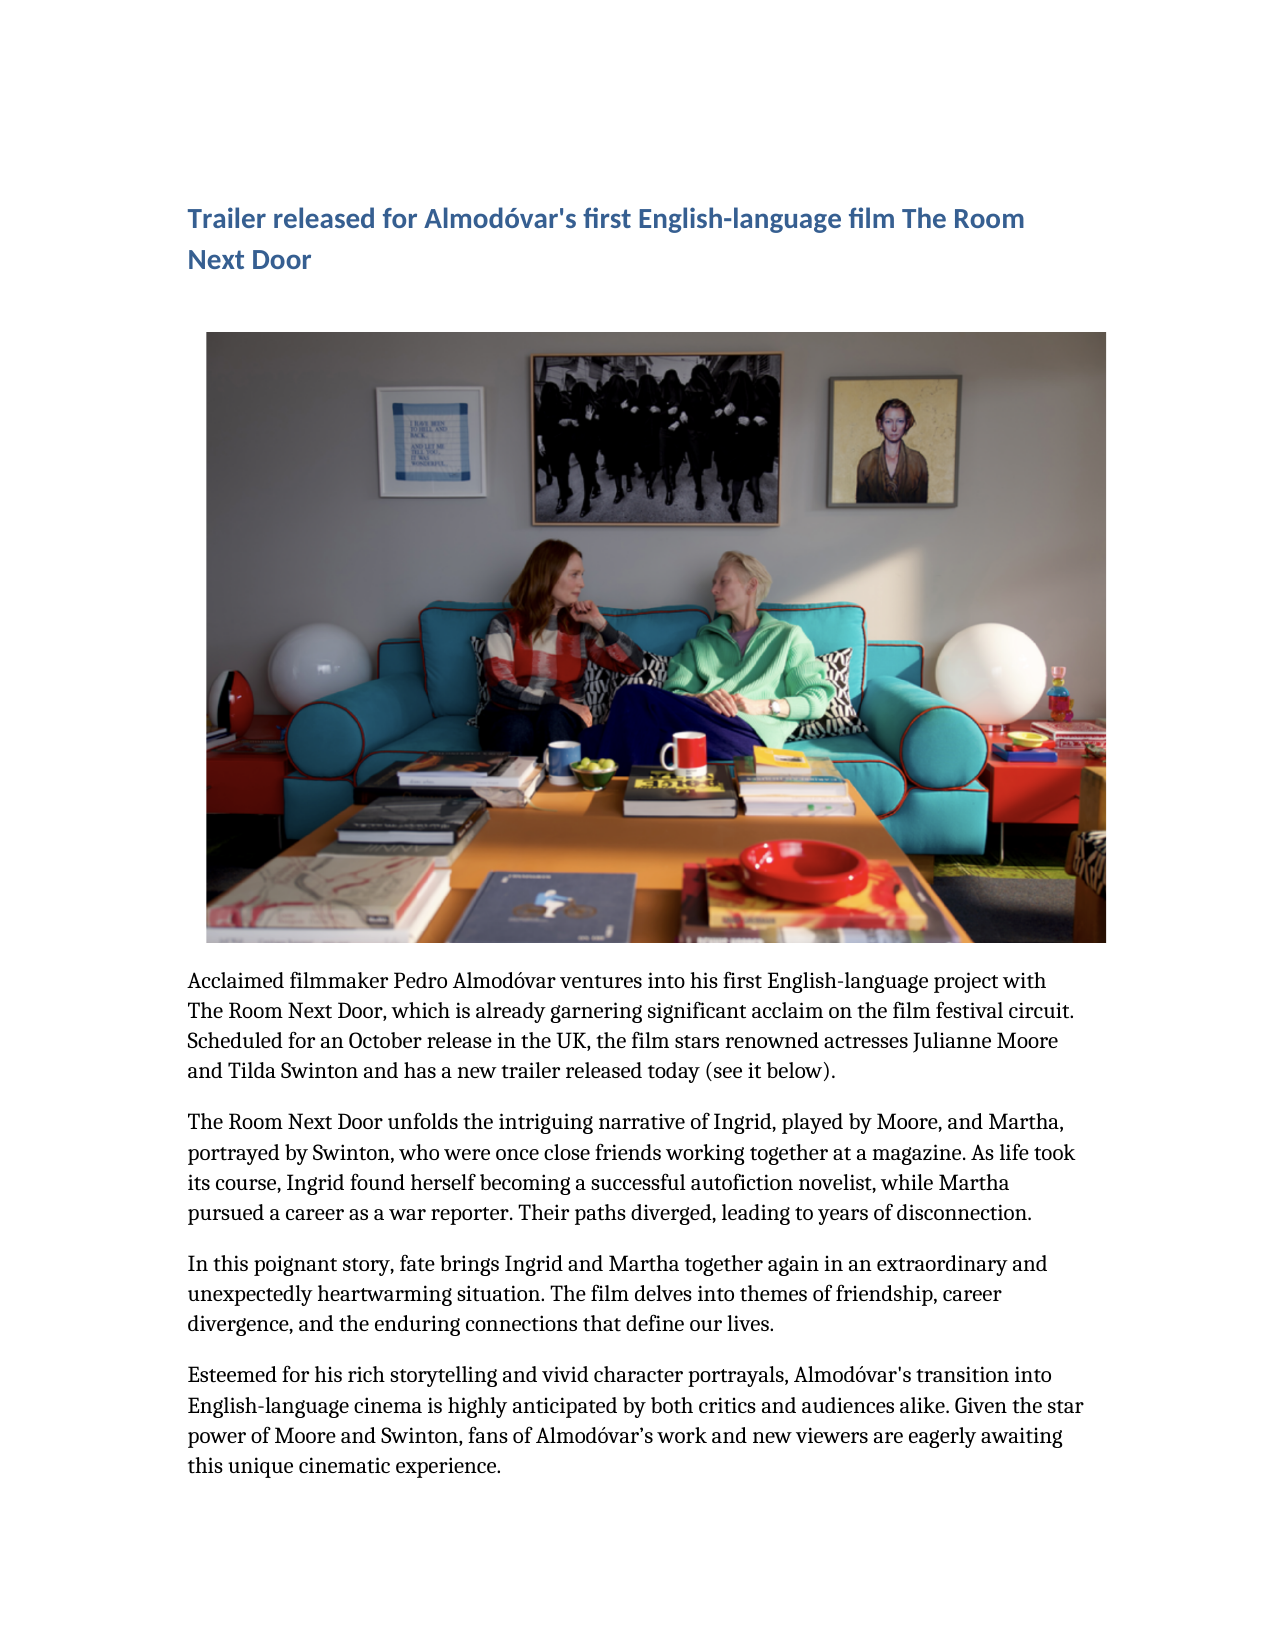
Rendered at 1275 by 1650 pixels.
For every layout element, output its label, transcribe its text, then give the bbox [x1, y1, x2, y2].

text Acclaimed filmmaker Pedro Almodóvar ventures into his first English-language project with The Room Next Door, which is already garnering significant acclaim on the film festival circuit. Scheduled for an October release in the UK, the film stars renowned actresses Julianne Moore and Tilda Swinton and has a new trailer released today (see it below). [187, 967, 1087, 1084]
text Esteemed for his rich storytelling and vivid character portrayals, Almodóvar's transition into English-language cinema is highly anticipated by both critics and audiences alike. Given the star power of Moore and Swinton, fans of Almodóvar’s work and new viewers are eagerly awaiting this unique cinematic experience. [187, 1362, 1087, 1479]
subtitle Trailer released for Almodóvar's first English-language film The Room Next Door [187, 200, 1087, 277]
text In this poignant story, fate brings Ingrid and Martha together again in an extraordinary and unexpectedly heartwarming situation. The film delves into themes of friendship, career divergence, and the enduring connections that define our lives. [187, 1251, 1087, 1338]
text The Room Next Door unfolds the intriguing narrative of Ingrid, played by Moore, and Martha, portrayed by Swinton, who were once close friends working together at a magazine. As life took its course, Ingrid found herself becoming a successful autofiction novelist, while Martha pursued a career as a war reporter. Their paths diverged, leading to years of disconnection. [187, 1109, 1087, 1226]
picture [206, 332, 1107, 943]
